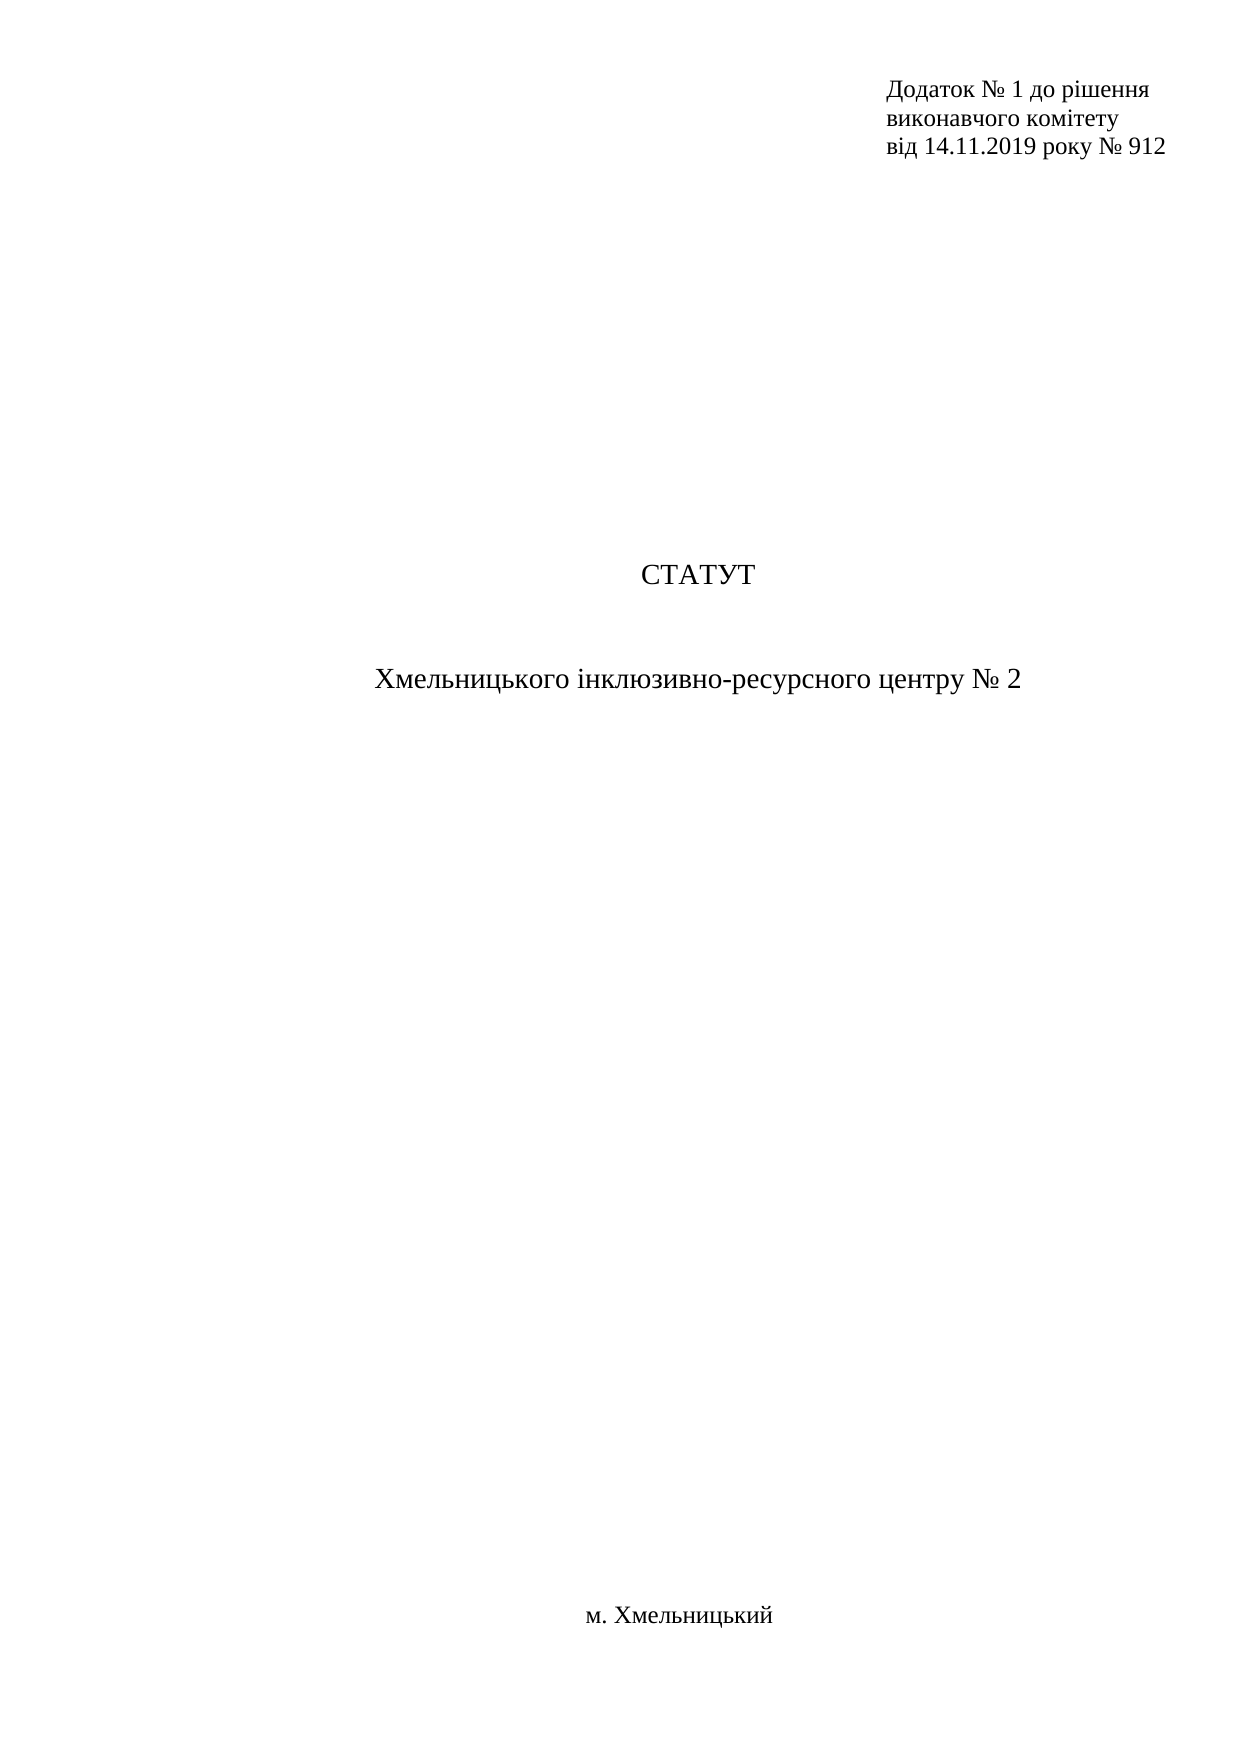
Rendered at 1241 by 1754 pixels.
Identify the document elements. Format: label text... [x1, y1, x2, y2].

text від 14.11.2019 року № 912 [177, 131, 1181, 160]
text Додаток № 1 до рішення [177, 74, 1181, 103]
text м. Хмельницький [177, 1600, 1181, 1629]
text Хмельницького інклюзивно-ресурсного центру № 2 [215, 662, 1181, 695]
text СТАТУТ [215, 557, 1181, 591]
text виконавчого комітету [177, 103, 1181, 131]
